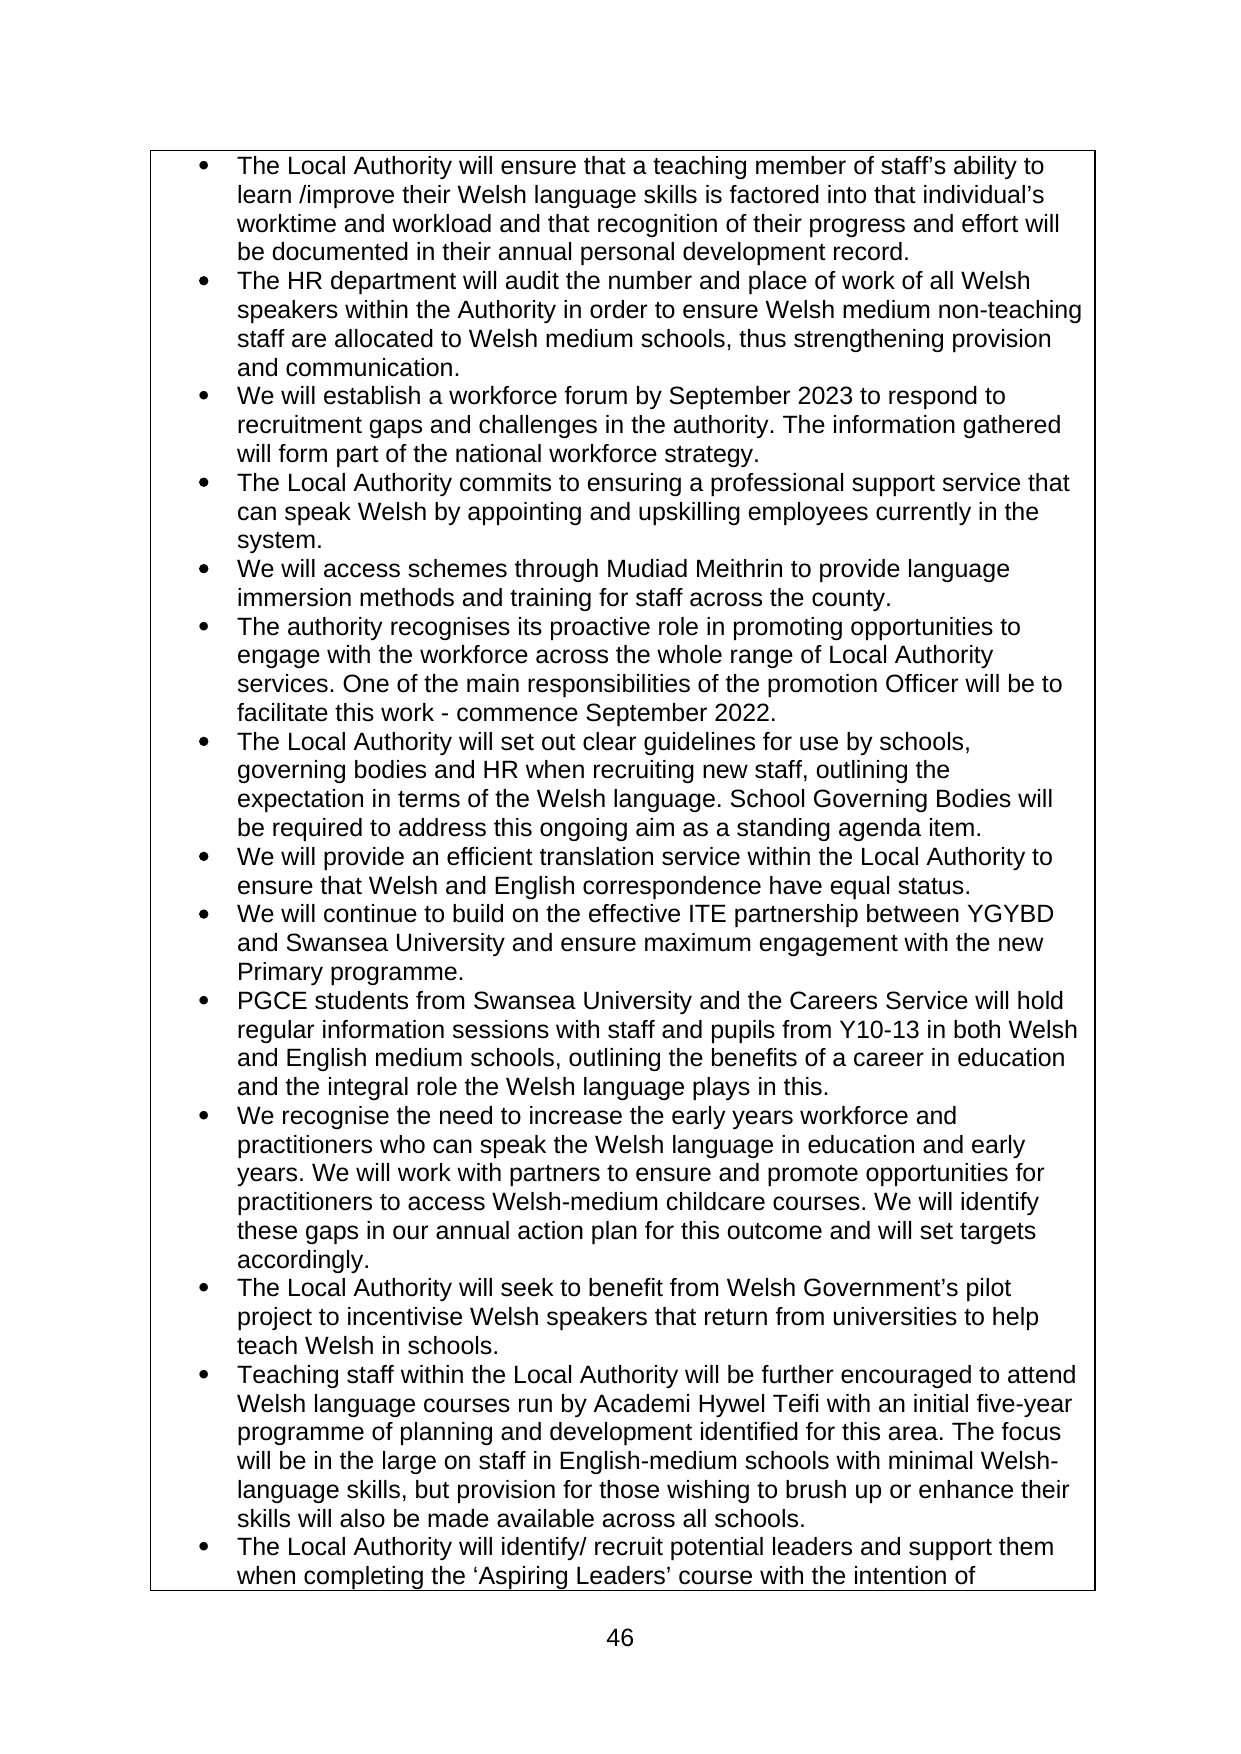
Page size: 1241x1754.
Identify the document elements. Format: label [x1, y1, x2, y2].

table_cell [151, 151, 1094, 1590]
